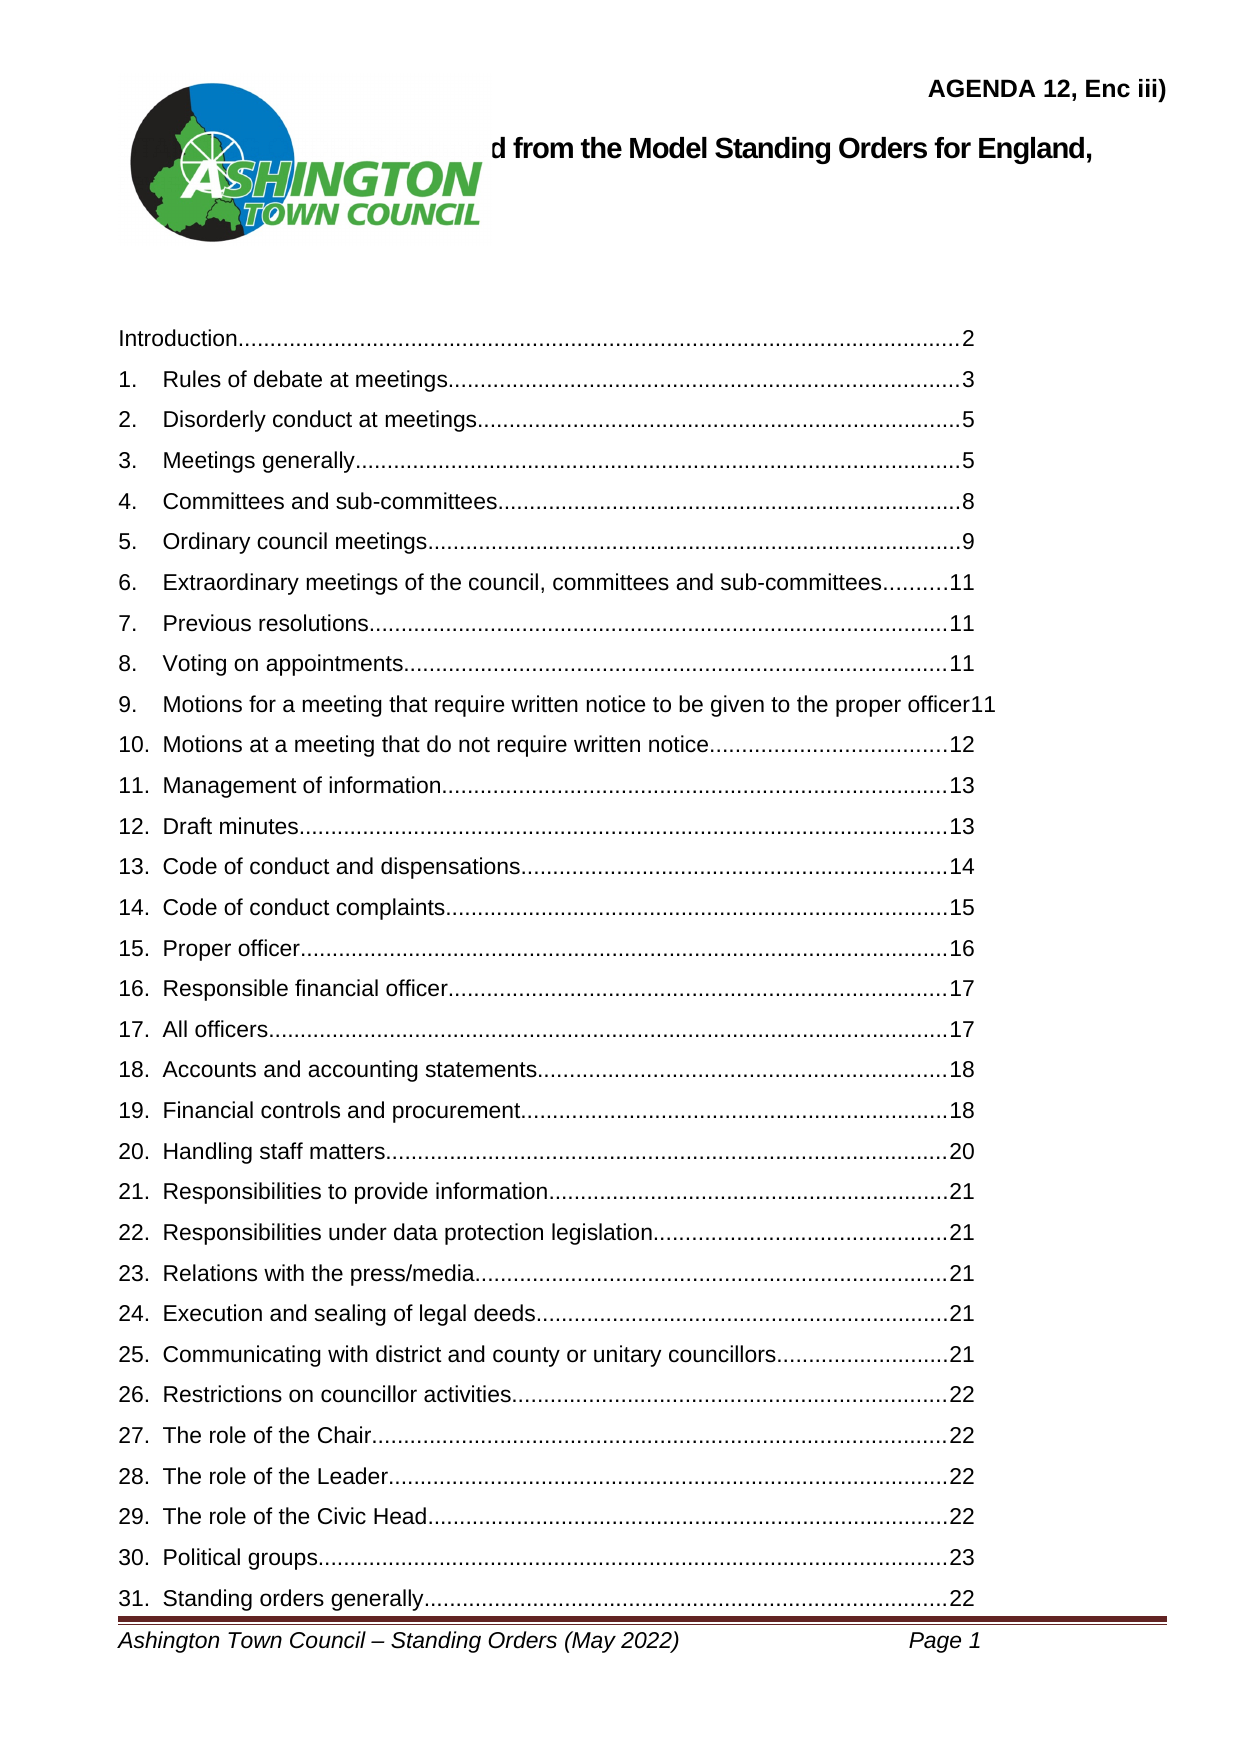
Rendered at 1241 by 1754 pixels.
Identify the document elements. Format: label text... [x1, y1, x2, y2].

text 30. Political groups 23 [118, 1544, 1099, 1570]
text 21. Responsibilities to provide information 21 [118, 1178, 1099, 1205]
text 4. Committees and sub-committees 8 [118, 488, 1099, 514]
text 26. Restrictions on councillor activities 22 [118, 1381, 1099, 1408]
text 13. Code of conduct and dispensations 14 [118, 853, 1099, 880]
text 3. Meetings generally 5 [118, 447, 1099, 473]
text 20. Handling staff matters 20 [118, 1138, 1099, 1164]
text 11. Management of information 13 [118, 772, 1099, 798]
text 2. Disorderly conduct at meetings 5 [118, 406, 1099, 433]
text 9. Motions for a meeting that require written notice to be given to the proper officer 11 [118, 691, 1099, 717]
text 10. Motions at a meeting that do not require written notice 12 [118, 731, 1099, 758]
text 23. Relations with the press/media 21 [118, 1259, 1099, 1286]
text Introduction 2 [118, 325, 1099, 352]
text 17. All officers 17 [118, 1016, 1099, 1042]
text 14. Code of conduct complaints 15 [118, 894, 1099, 920]
text 8. Voting on appointments 11 [118, 650, 1099, 677]
text 31. Standing orders generally 22 [118, 1584, 1099, 1611]
text 29. The role of the Civic Head 22 [118, 1503, 1099, 1530]
text 15. Proper officer 16 [118, 934, 1099, 961]
text 19. Financial controls and procurement 18 [118, 1097, 1099, 1123]
text 28. The role of the Leader 22 [118, 1463, 1099, 1489]
text 6. Extraordinary meetings of the council, committees and sub-committees 11 [118, 569, 1099, 595]
text 18. Accounts and accounting statements 18 [118, 1056, 1099, 1083]
text 24. Execution and sealing of legal deeds 21 [118, 1300, 1099, 1327]
text 22. Responsibilities under data protection legislation 21 [118, 1219, 1099, 1245]
text 25. Communicating with district and county or unitary councillors 21 [118, 1341, 1099, 1367]
text 1. Rules of debate at meetings 3 [118, 366, 1099, 392]
text 16. Responsible financial officer 17 [118, 975, 1099, 1002]
text 12. Draft minutes 13 [118, 813, 1099, 839]
text 7. Previous resolutions 11 [118, 609, 1099, 636]
picture [117, 73, 493, 246]
text 27. The role of the Chair 22 [118, 1422, 1099, 1448]
text 5. Ordinary council meetings 9 [118, 528, 1099, 555]
